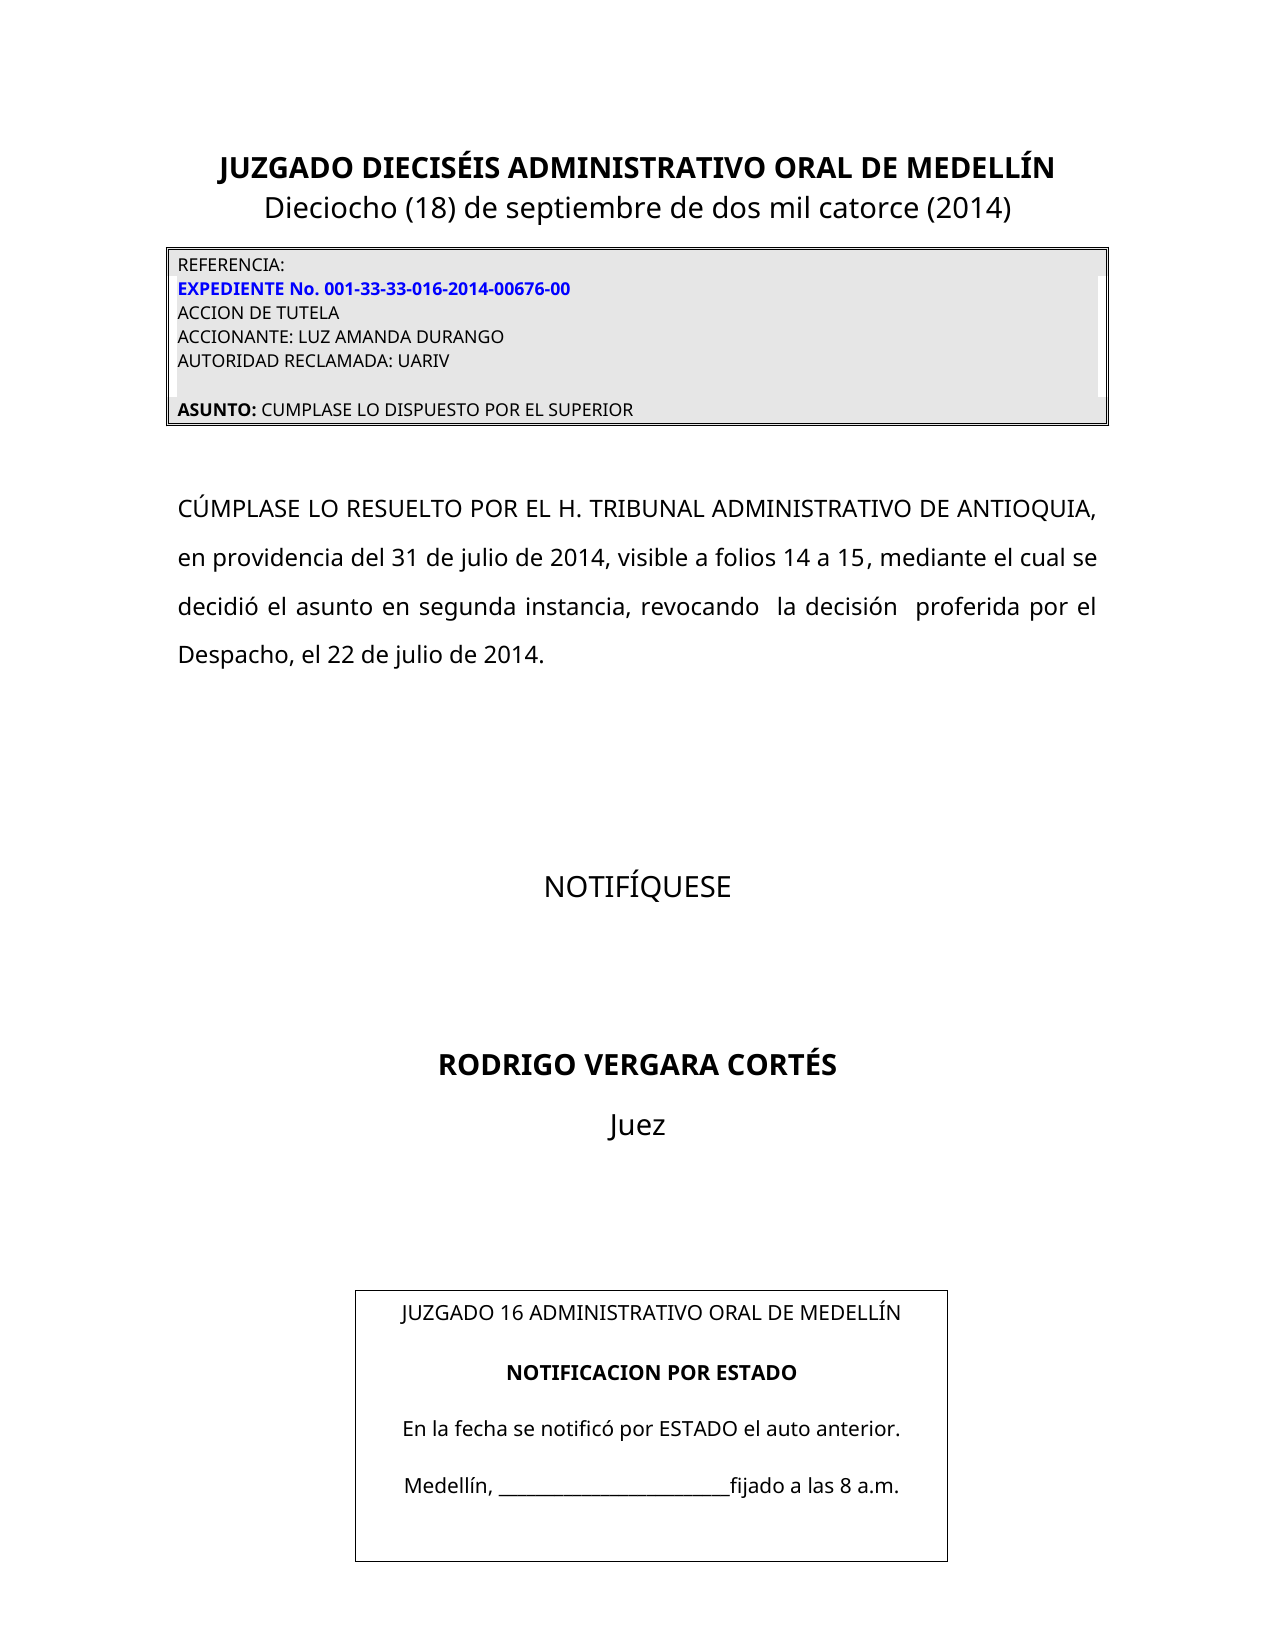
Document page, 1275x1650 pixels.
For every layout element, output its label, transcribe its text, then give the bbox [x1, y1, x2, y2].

subtitle RODRIGO VERGARA CORTÉS [177, 1044, 1098, 1084]
text Dieciocho (18) de septiembre de dos mil catorce (2014) [177, 187, 1098, 227]
title JUZGADO DIECISÉIS ADMINISTRATIVO ORAL DE MEDELLÍN [177, 148, 1098, 187]
text CÚMPLASE LO RESUELTO POR EL H. TRIBUNAL ADMINISTRATIVO DE ANTIOQUIA, en providencia del 31 de julio de 2014, visible a folios 14 a 15, mediante el cual se decidió el asunto en segunda instancia, revocando la decisión proferida por el Despacho, el 22 de julio de 2014. [177, 492, 1098, 671]
text REFERENCIA: [169, 250, 1106, 276]
text ACCIONANTE: LUZ AMANDA DURANGO [177, 324, 1098, 349]
subtitle NOTIFÍQUESE [177, 866, 1098, 906]
text ASUNTO: CUMPLASE LO DISPUESTO POR EL SUPERIOR [169, 392, 1106, 423]
text AUTORIDAD RECLAMADA: UARIV [177, 349, 1098, 373]
text EXPEDIENTE No. 001-33-33-016-2014-00676-00 [177, 276, 1098, 300]
text ACCION DE TUTELA [177, 300, 1098, 324]
text Juez [177, 1104, 1098, 1144]
